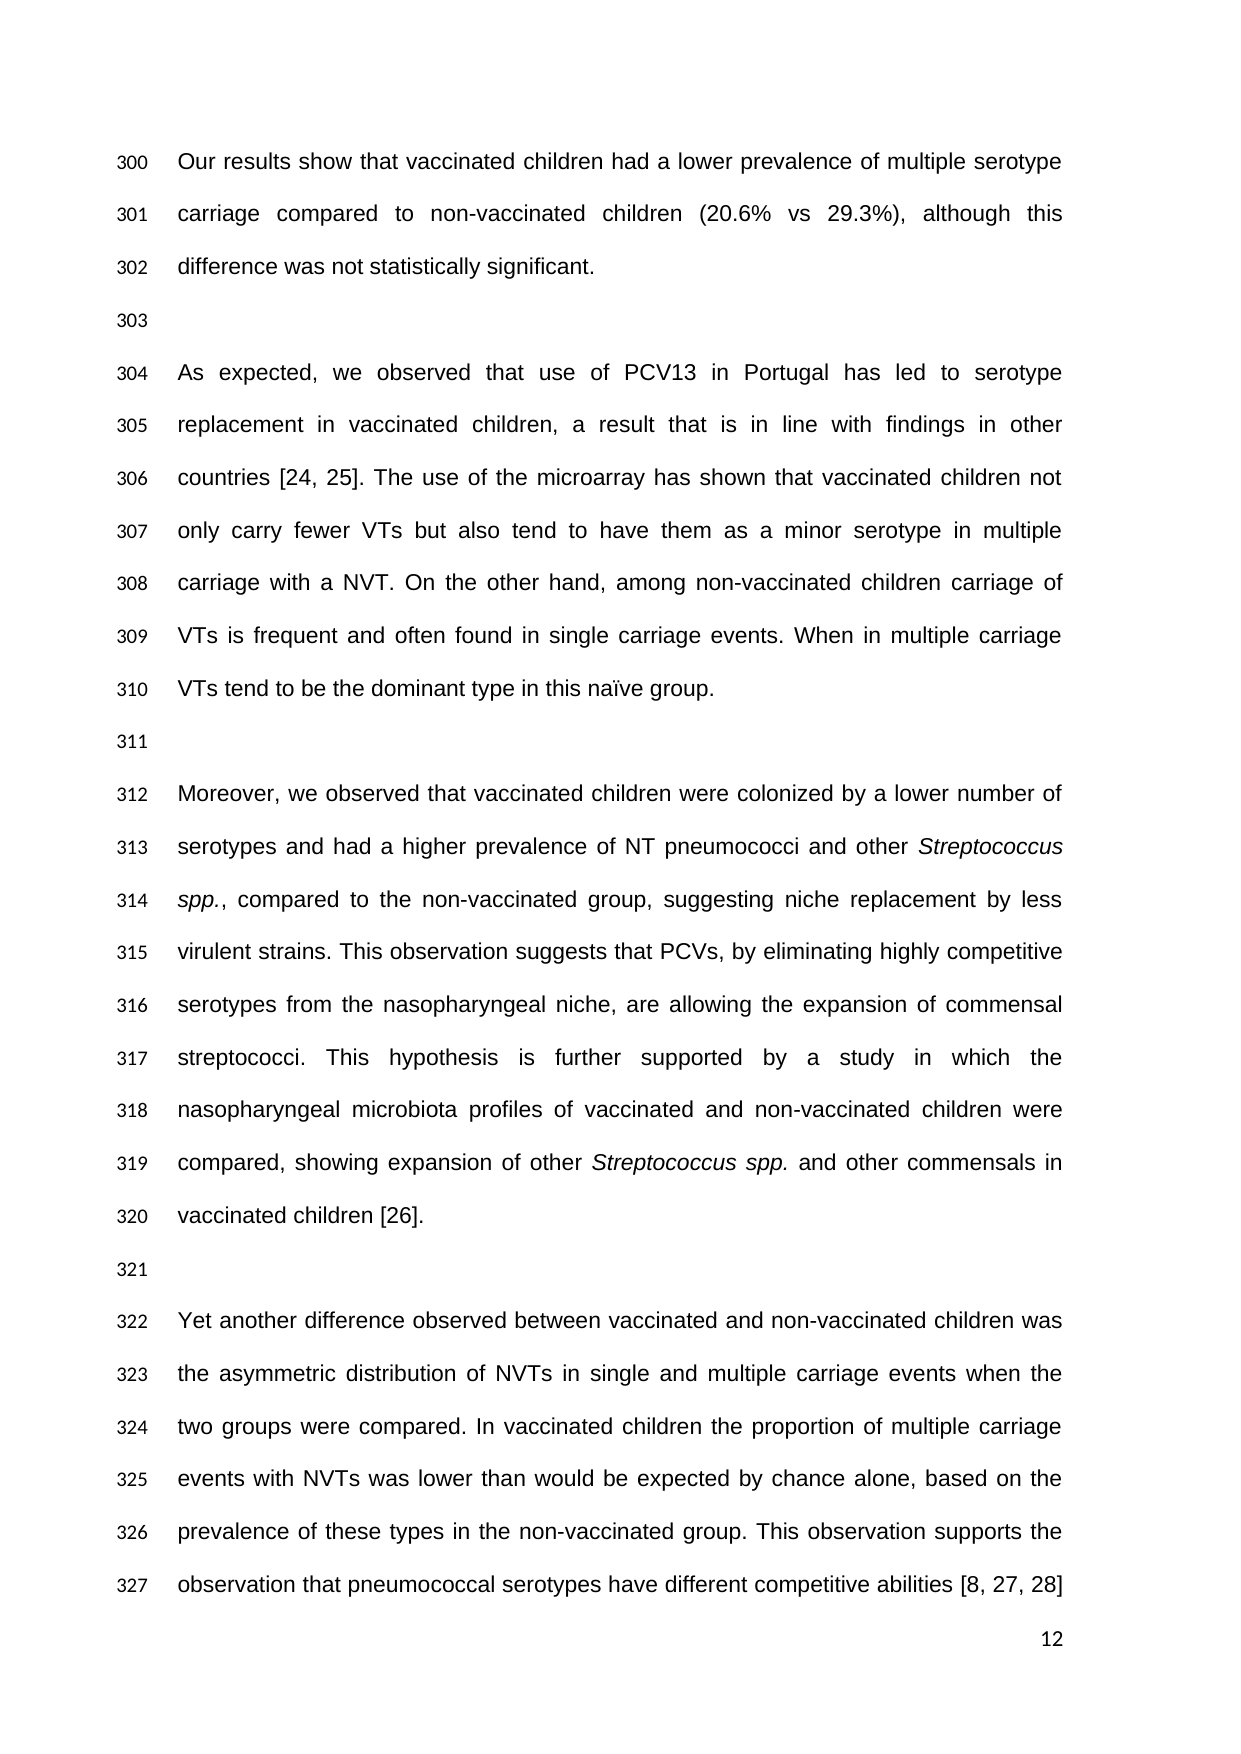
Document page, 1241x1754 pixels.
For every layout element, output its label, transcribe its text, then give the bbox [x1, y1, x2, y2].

text Our results show that vaccinated children had a lower prevalence of multiple serotype carriage compared to non-vaccinated children (20.6% vs 29.3%), although this difference was not statistically significant. [177, 148, 1063, 279]
text Moreover, we observed that vaccinated children were colonized by a lower number of serotypes and had a higher prevalence of NT pneumococci and other Streptococcus spp., compared to the non-vaccinated group, suggesting niche replacement by less virulent strains. This observation suggests that PCVs, by eliminating highly competitive serotypes from the nasopharyngeal niche, are allowing the expansion of commensal streptococci. This hypothesis is further supported by a study in which the nasopharyngeal microbiota profiles of vaccinated and non-vaccinated children were compared, showing expansion of other Streptococcus spp. and other commensals in vaccinated children [26]. [177, 780, 1063, 1228]
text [177, 1307, 1063, 1597]
text As expected, we observed that use of PCV13 in Portugal has led to serotype replacement in vaccinated children, a result that is in line with findings in other countries [24, 25]. The use of the microarray has shown that vaccinated children not only carry fewer VTs but also tend to have them as a minor serotype in multiple carriage with a NVT. On the other hand, among non-vaccinated children carriage of VTs is frequent and often found in single carriage events. When in multiple carriage VTs tend to be the dominant type in this naïve group. [177, 358, 1063, 701]
